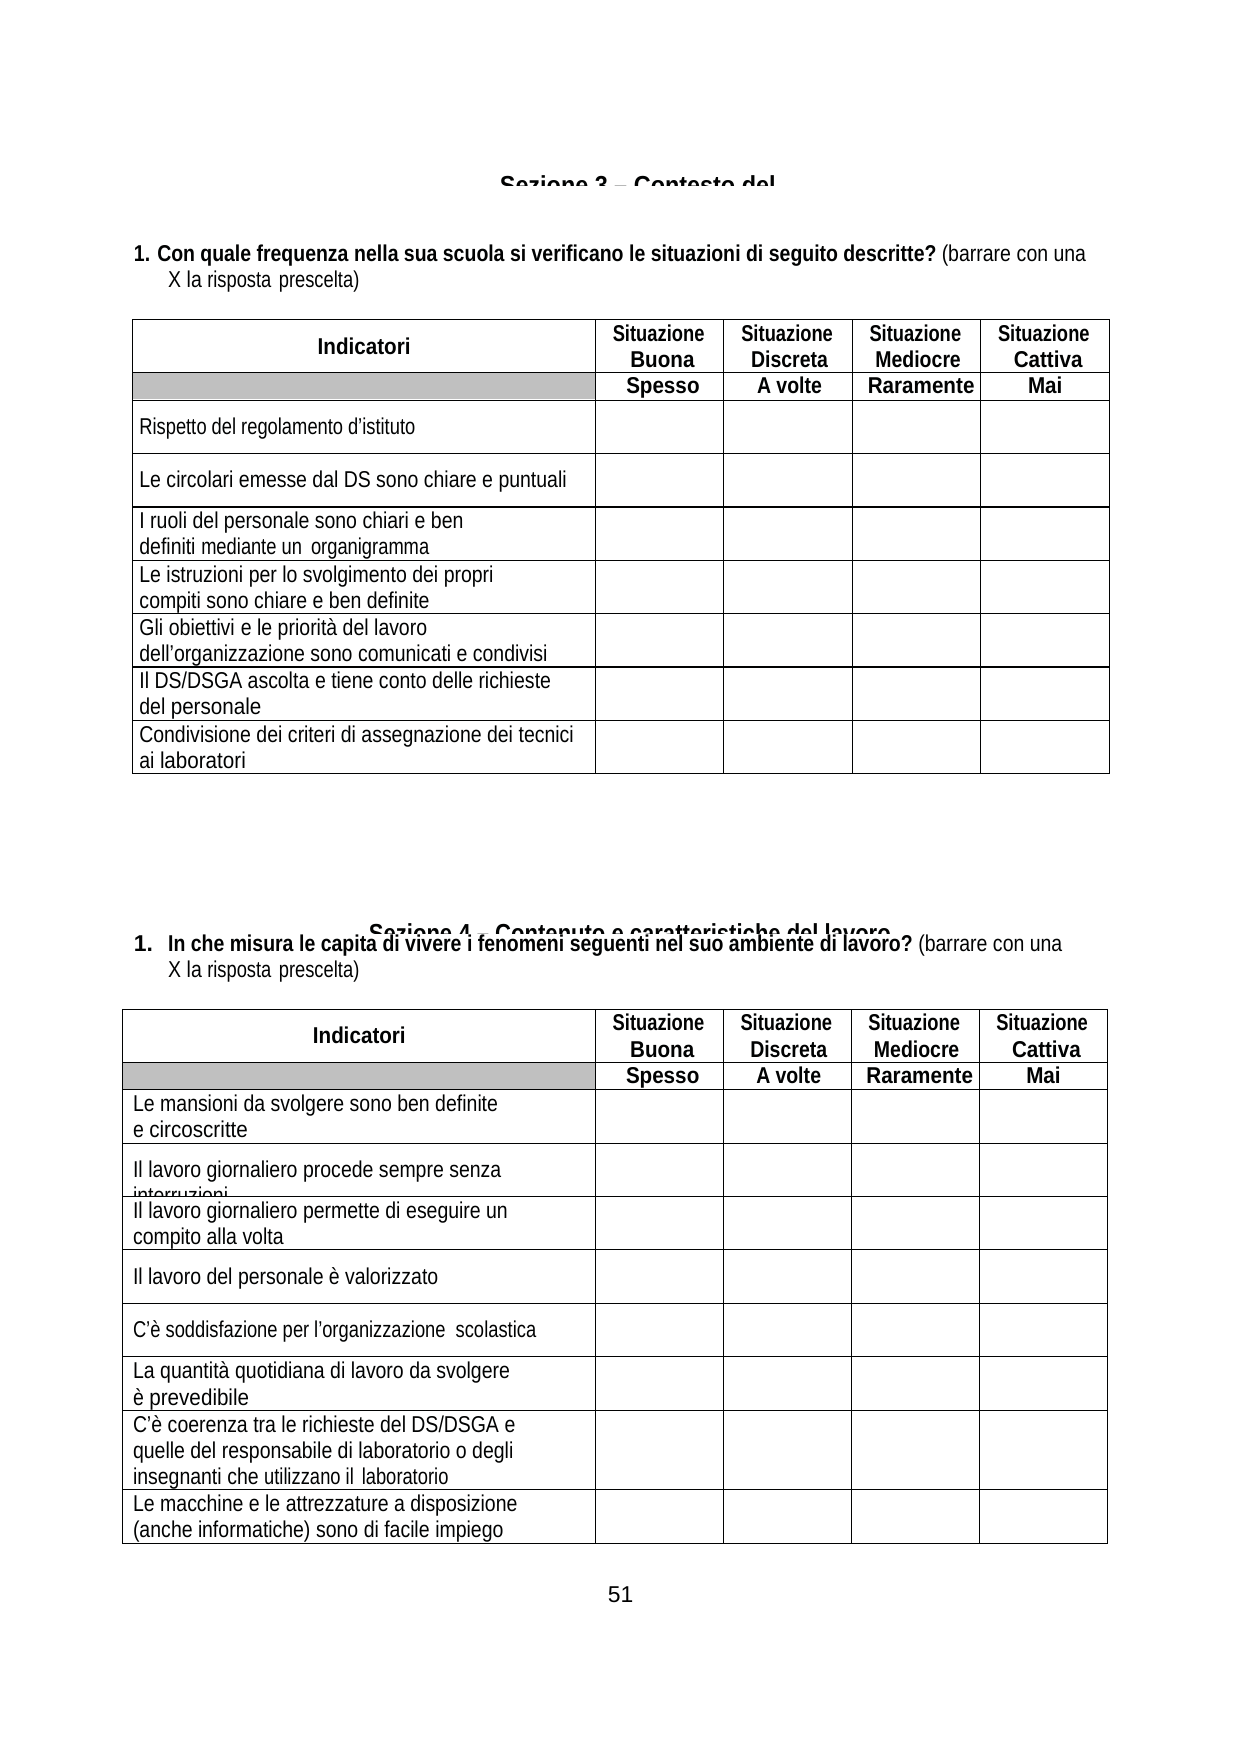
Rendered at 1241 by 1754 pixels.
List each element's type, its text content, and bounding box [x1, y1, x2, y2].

table_cell Mai [981, 373, 1109, 399]
table_cell [596, 1304, 723, 1356]
table_cell Il lavoro del personale è valorizzato [123, 1250, 595, 1303]
table_cell Le macchine e le attrezzature a disposizione (anche informatiche) sono di facile impiego [123, 1490, 595, 1542]
table_cell [596, 1090, 723, 1142]
table_cell [596, 561, 723, 613]
table_cell [596, 1490, 723, 1542]
table_cell [724, 1490, 851, 1542]
table_cell [596, 1357, 723, 1409]
table_cell Il lavoro giornaliero procede sempre senza interruzioni [123, 1144, 595, 1196]
table_cell [852, 1490, 979, 1542]
table_cell [853, 401, 980, 453]
table_cell A volte [724, 1063, 851, 1089]
table_cell [596, 454, 723, 506]
table_cell C’è soddisfazione per l’organizzazione scolastica [123, 1304, 595, 1356]
table_cell [981, 454, 1109, 506]
table_header Situazione Buona [596, 320, 723, 372]
table_cell Le circolari emesse dal DS sono chiare e puntuali [133, 454, 595, 506]
table_cell A volte [724, 373, 852, 399]
table_cell [980, 1144, 1107, 1196]
table_cell [853, 508, 980, 559]
table_header Situazione Buona [596, 1010, 723, 1062]
table_cell [596, 1250, 723, 1303]
table_cell Spesso [596, 1063, 723, 1089]
table_cell [596, 401, 723, 453]
table_cell [853, 614, 980, 666]
table_cell [853, 668, 980, 720]
table_cell [596, 1144, 723, 1196]
table_cell [853, 561, 980, 613]
table_cell [724, 1090, 851, 1142]
table_cell [980, 1411, 1107, 1489]
table_cell [724, 1304, 851, 1356]
table_cell [724, 454, 852, 506]
table_cell Rispetto del regolamento d’istituto [133, 401, 595, 453]
table_cell [980, 1304, 1107, 1356]
table_cell [852, 1411, 979, 1489]
table_cell [980, 1490, 1107, 1542]
table_cell [852, 1144, 979, 1196]
table_cell [981, 668, 1109, 720]
table_cell [980, 1357, 1107, 1409]
table_cell [853, 721, 980, 773]
table_cell [724, 721, 852, 773]
table_cell [724, 1144, 851, 1196]
table_cell [981, 721, 1109, 773]
table_header Situazione Mediocre [853, 320, 980, 372]
table_cell [852, 1197, 979, 1249]
table_cell [981, 508, 1109, 559]
table_header Situazione Discreta [724, 1010, 851, 1062]
table_header Indicatori [123, 1010, 595, 1062]
table_cell Spesso [596, 373, 723, 399]
table_cell [596, 614, 723, 666]
table_cell [596, 668, 723, 720]
table_cell Raramente [853, 373, 980, 399]
table_cell [596, 1197, 723, 1249]
table_cell [724, 1411, 851, 1489]
table_header Situazione Cattiva [980, 1010, 1107, 1062]
table_cell [981, 401, 1109, 453]
table_header Situazione Discreta [724, 320, 852, 372]
table_cell Le mansioni da svolgere sono ben definite e circoscritte [123, 1090, 595, 1142]
table_cell [852, 1090, 979, 1142]
table_cell Condivisione dei criteri di assegnazione dei tecnici ai laboratori [133, 721, 595, 773]
table_cell [133, 373, 595, 399]
table_cell La quantità quotidiana di lavoro da svolgere è prevedibile [123, 1357, 595, 1409]
table_cell I ruoli del personale sono chiari e ben definiti mediante un organigramma [133, 508, 595, 559]
table_cell [724, 401, 852, 453]
table_cell [724, 1250, 851, 1303]
table_cell [724, 1357, 851, 1409]
table_cell [853, 454, 980, 506]
table_cell [596, 721, 723, 773]
table_cell [596, 1411, 723, 1489]
table_cell [980, 1197, 1107, 1249]
table_cell [724, 668, 852, 720]
table_cell [852, 1357, 979, 1409]
table_cell [123, 1063, 595, 1089]
table_cell Mai [980, 1063, 1107, 1089]
table_cell [724, 508, 852, 559]
table_cell [981, 561, 1109, 613]
table_cell Il lavoro giornaliero permette di eseguire un compito alla volta [123, 1197, 595, 1249]
table_cell Le istruzioni per lo svolgimento dei propri compiti sono chiare e ben definite [133, 561, 595, 613]
table_cell [852, 1250, 979, 1303]
table_cell [852, 1304, 979, 1356]
table_cell Raramente [852, 1063, 979, 1089]
table_cell [724, 614, 852, 666]
table_cell Il DS/DSGA ascolta e tiene conto delle richieste del personale [133, 668, 595, 720]
table_cell [724, 561, 852, 613]
table_cell [596, 508, 723, 559]
text 1. Con quale frequenza nella sua scuola si verificano le situazioni di seguito descritte? (barrare con una X la risposta prescelta) [134, 241, 1102, 293]
table_cell [724, 1197, 851, 1249]
table_header Situazione Mediocre [852, 1010, 979, 1062]
list In che misura le capita di vivere i fenomeni seguenti nel suo ambiente di lavoro? (barrare con una X la risposta prescelta) [134, 930, 1066, 982]
table_cell [981, 614, 1109, 666]
table_header Indicatori [133, 320, 595, 372]
table_cell C’è coerenza tra le richieste del DS/DSGA e quelle del responsabile di laboratorio o degli insegnanti che utilizzano il laboratorio [123, 1411, 595, 1489]
table_header Situazione Cattiva [981, 320, 1109, 372]
table_cell [980, 1250, 1107, 1303]
table_cell [980, 1090, 1107, 1142]
table_cell Gli obiettivi e le priorità del lavoro dell’organizzazione sono comunicati e condivisi [133, 614, 595, 666]
